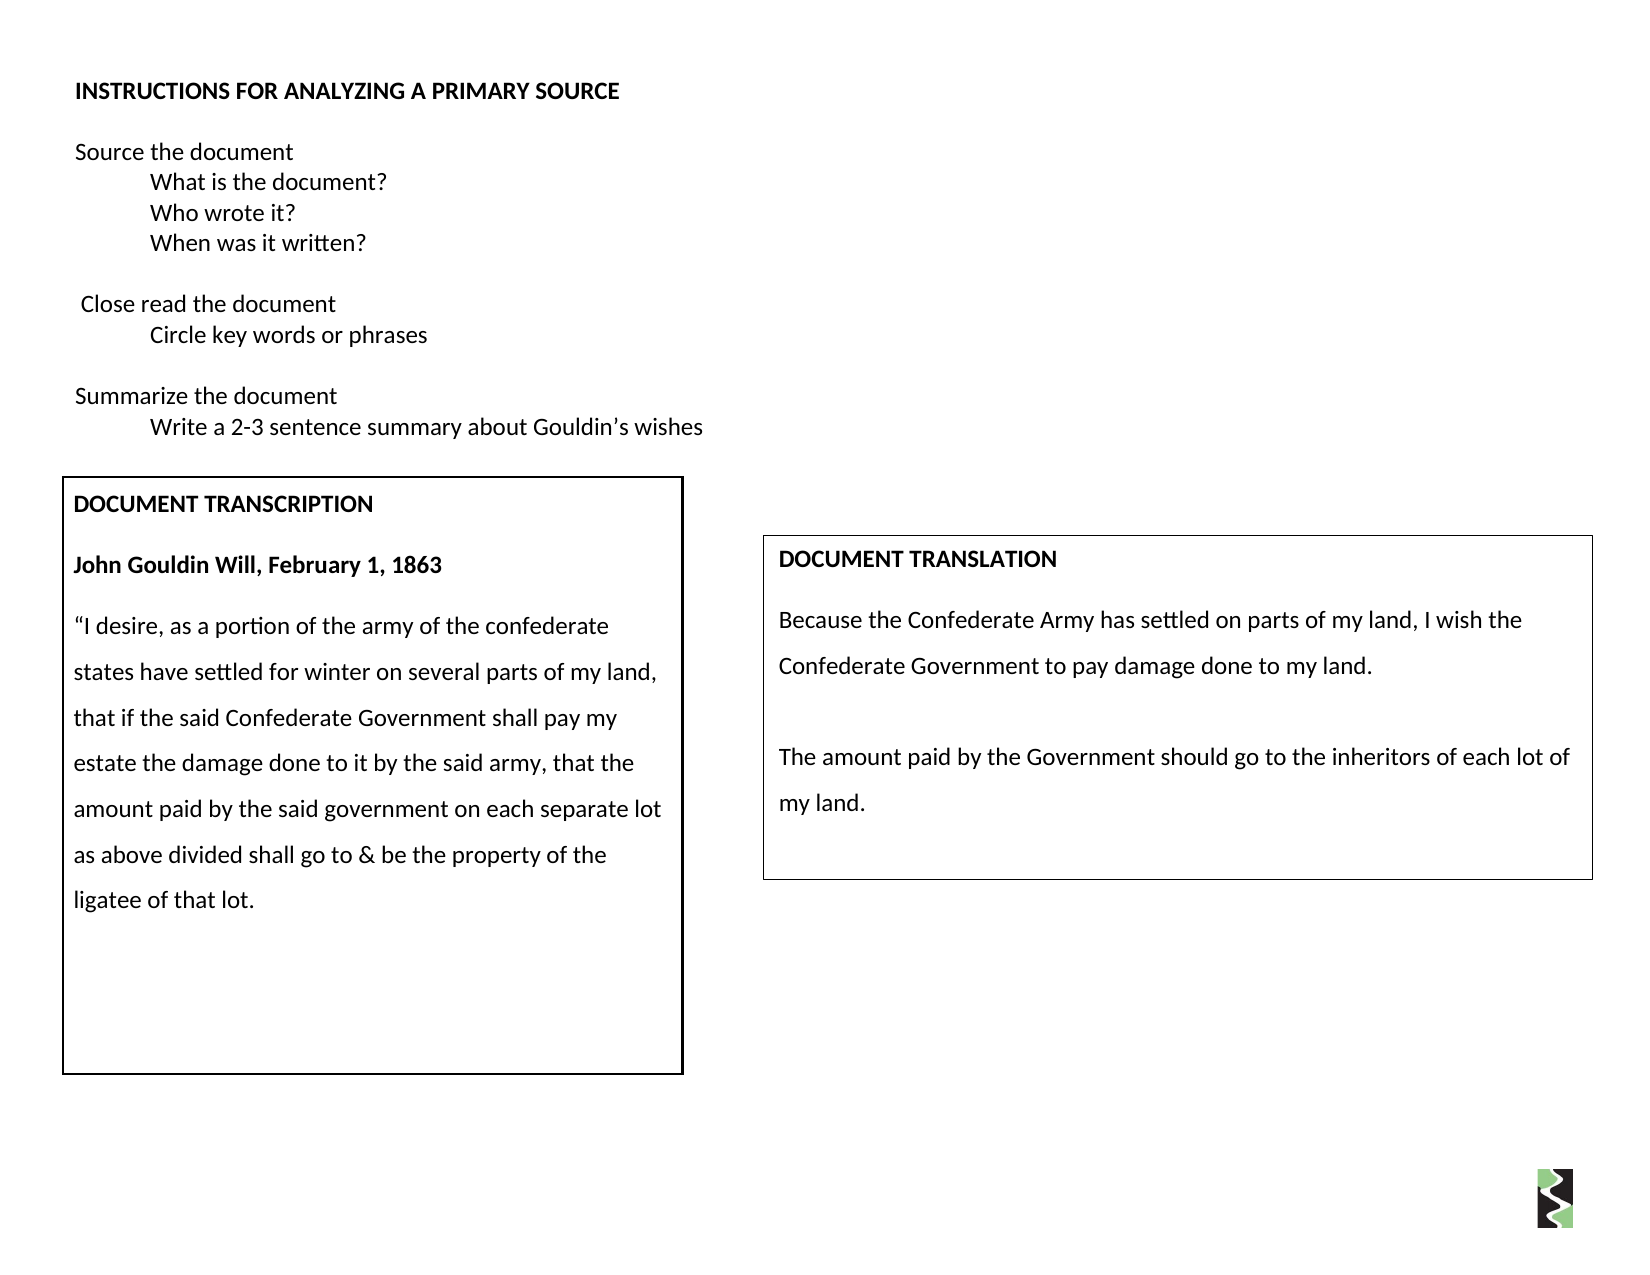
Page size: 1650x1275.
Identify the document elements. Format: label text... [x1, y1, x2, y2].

text Write a 2-3 sentence summary about Gouldin’s wishes [75, 411, 1575, 441]
text Who wrote it? [150, 197, 1575, 228]
table_header DOCUMENT TRANSCRIPTION John Gouldin Will, February 1, 1863 “I desire, as a portion of the army of the confederate states have settled for winter on several parts of my land, that if the said Confederate Government shall pay my estate the damage done to it by the said army, that the amount paid by the said government on each separate lot as above divided shall go to & be the property of the ligatee of that lot. [64, 478, 681, 1073]
text Summarize the document [75, 380, 1575, 411]
text INSTRUCTIONS FOR ANALYZING A PRIMARY SOURCE [75, 75, 1575, 106]
text Source the document [75, 136, 1575, 167]
text What is the document? [150, 167, 1575, 197]
text When was it written? [150, 228, 1575, 258]
text Circle key words or phrases [75, 319, 1575, 350]
text Close read the document [75, 289, 1575, 319]
picture [1537, 1169, 1573, 1228]
